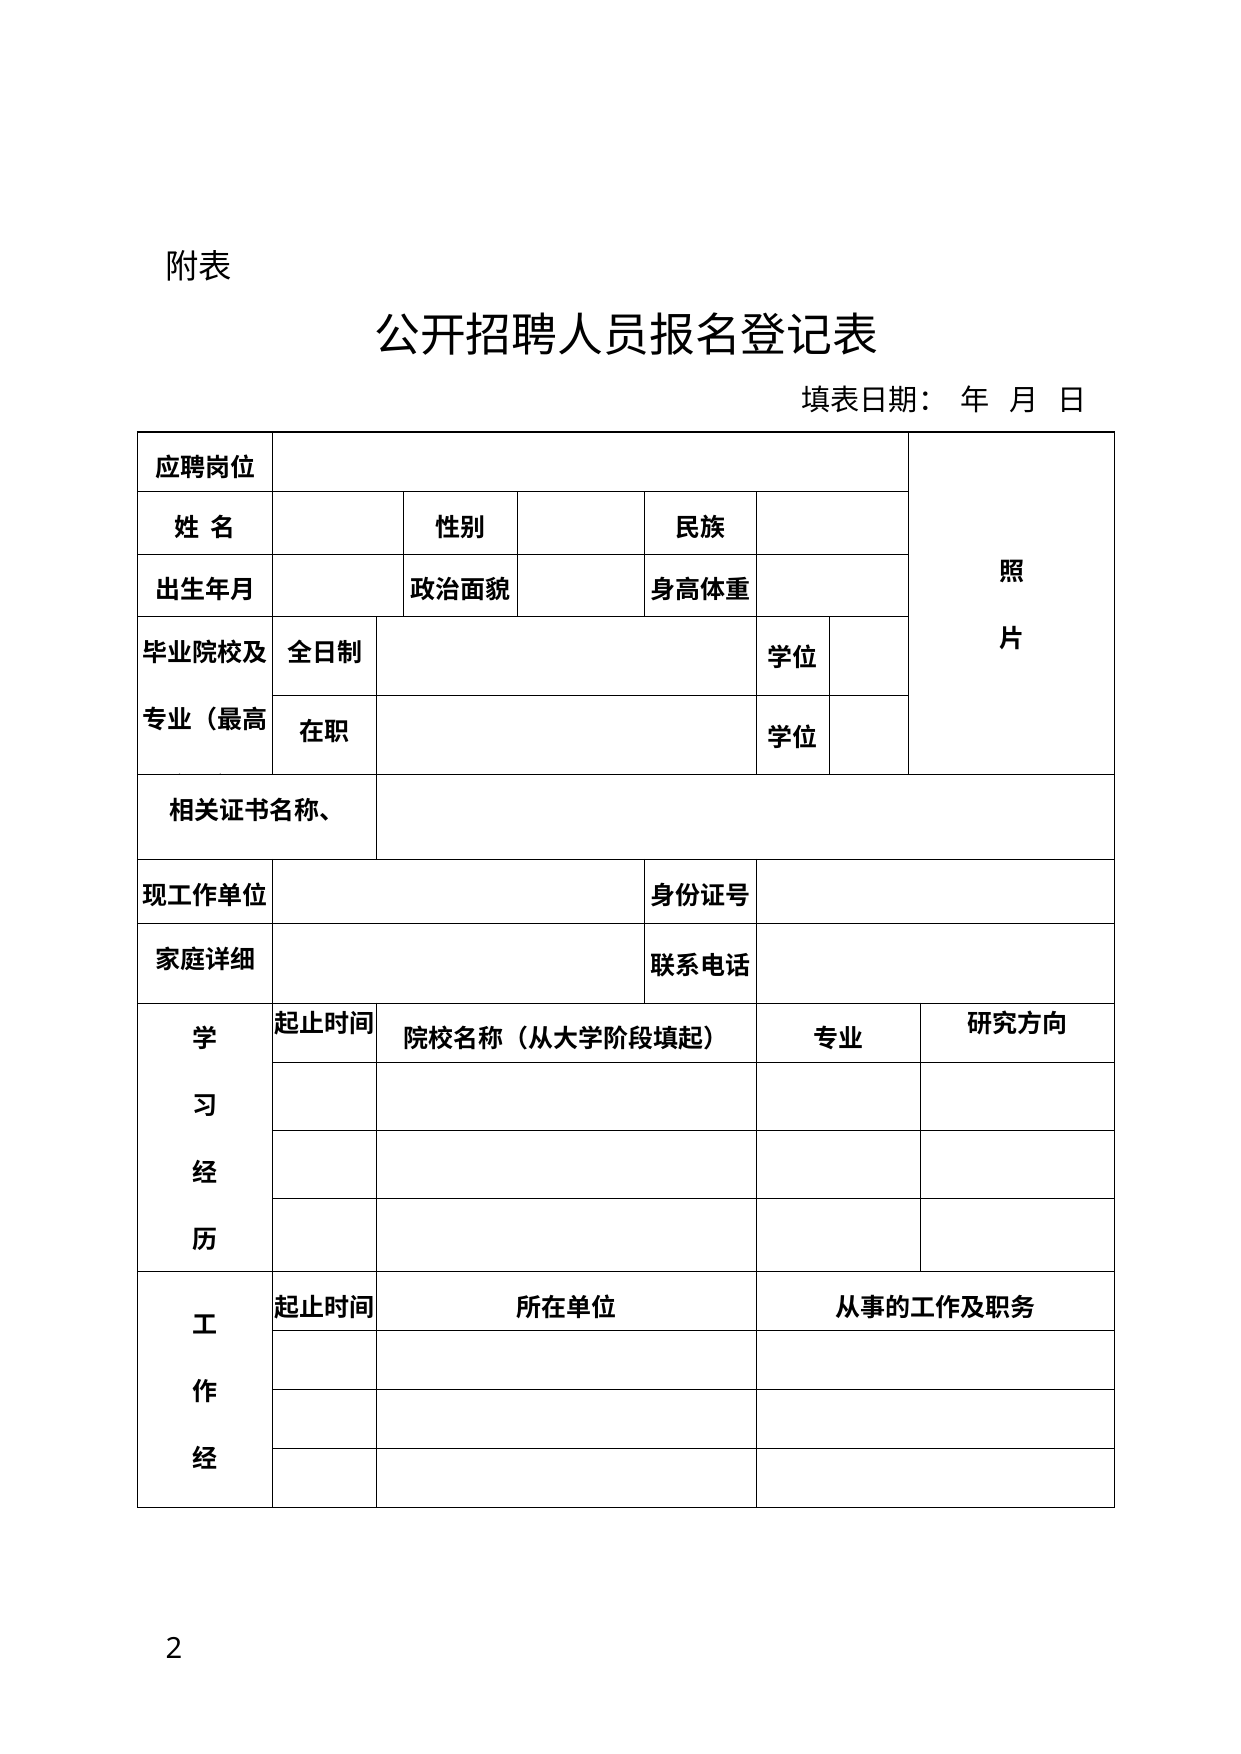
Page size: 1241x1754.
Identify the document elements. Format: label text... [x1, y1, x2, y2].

table_cell 从事的工作及职务 [757, 1272, 1114, 1330]
table_cell [921, 1131, 1114, 1197]
table_cell [830, 696, 908, 774]
table_cell [377, 696, 756, 774]
table_cell [757, 924, 1114, 1002]
table_cell [757, 1131, 920, 1197]
table_cell [377, 1131, 756, 1197]
table_cell [377, 1390, 756, 1448]
table_cell [757, 1449, 1114, 1507]
table_cell 政治面貌 [404, 555, 517, 616]
table_cell [273, 492, 403, 553]
table_cell 性别 [404, 492, 517, 553]
table_cell [757, 1199, 920, 1271]
table_cell 院校名称（从大学阶段填起） [377, 1004, 756, 1062]
table_cell [830, 617, 908, 695]
table_cell 联系电话 [645, 924, 756, 1002]
table_cell [273, 1390, 376, 1448]
table_cell [273, 924, 644, 1002]
table_cell [377, 1063, 756, 1129]
table_cell [757, 555, 908, 616]
table_header [273, 433, 908, 491]
text 填表日期： 年 月 日 [165, 364, 1087, 431]
table_cell 研究方向 [921, 1004, 1114, 1062]
table_cell 工 作 经 历 [138, 1272, 272, 1507]
table_cell [273, 1331, 376, 1389]
table_cell 学位 [757, 696, 829, 774]
table_cell [377, 1449, 756, 1507]
table_cell 学 习 经 历 [138, 1004, 272, 1271]
table_cell 家庭详细 住址 [138, 924, 272, 1002]
table_cell [757, 1390, 1114, 1448]
table_cell [273, 555, 403, 616]
table_cell 毕业院校及专业（最高学历） [138, 617, 272, 774]
table_cell 起止时间 [273, 1272, 376, 1330]
table_cell 相关证书名称、 授予单位及取得时间 [138, 775, 376, 859]
table_cell [377, 617, 756, 695]
table_cell [757, 860, 1114, 923]
table_cell [518, 555, 644, 616]
table_cell [757, 1331, 1114, 1389]
table_cell 现工作单位 [138, 860, 272, 923]
table_cell [273, 1063, 376, 1129]
table_cell [757, 492, 908, 553]
table_cell [377, 1199, 756, 1271]
table_cell [377, 1331, 756, 1389]
table_cell [921, 1199, 1114, 1271]
text 附表 [165, 231, 1087, 298]
table_cell 全日制 教育 [273, 617, 376, 695]
table_cell 在职 教育 [273, 696, 376, 774]
text 公开招聘人员报名登记表 [165, 298, 1087, 364]
table_cell [757, 1063, 920, 1129]
table_header 照 片 [909, 433, 1114, 774]
table_cell 起止时间 [273, 1004, 376, 1062]
table_cell 身高体重 [645, 555, 756, 616]
table_cell [518, 492, 644, 553]
table_cell 身份证号 [645, 860, 756, 923]
table_cell [273, 1199, 376, 1271]
table_cell 专业 [757, 1004, 920, 1062]
table_cell 所在单位 [377, 1272, 756, 1330]
table_cell [921, 1063, 1114, 1129]
table_cell [377, 775, 1114, 859]
table_cell [273, 860, 644, 923]
table_cell 姓 名 [138, 492, 272, 553]
table_cell [273, 1131, 376, 1197]
table_cell 民族 [645, 492, 756, 553]
table_cell [273, 1449, 376, 1507]
table_cell 出生年月 [138, 555, 272, 616]
table_header 应聘岗位 [138, 433, 272, 491]
table_cell 学位 [757, 617, 829, 695]
